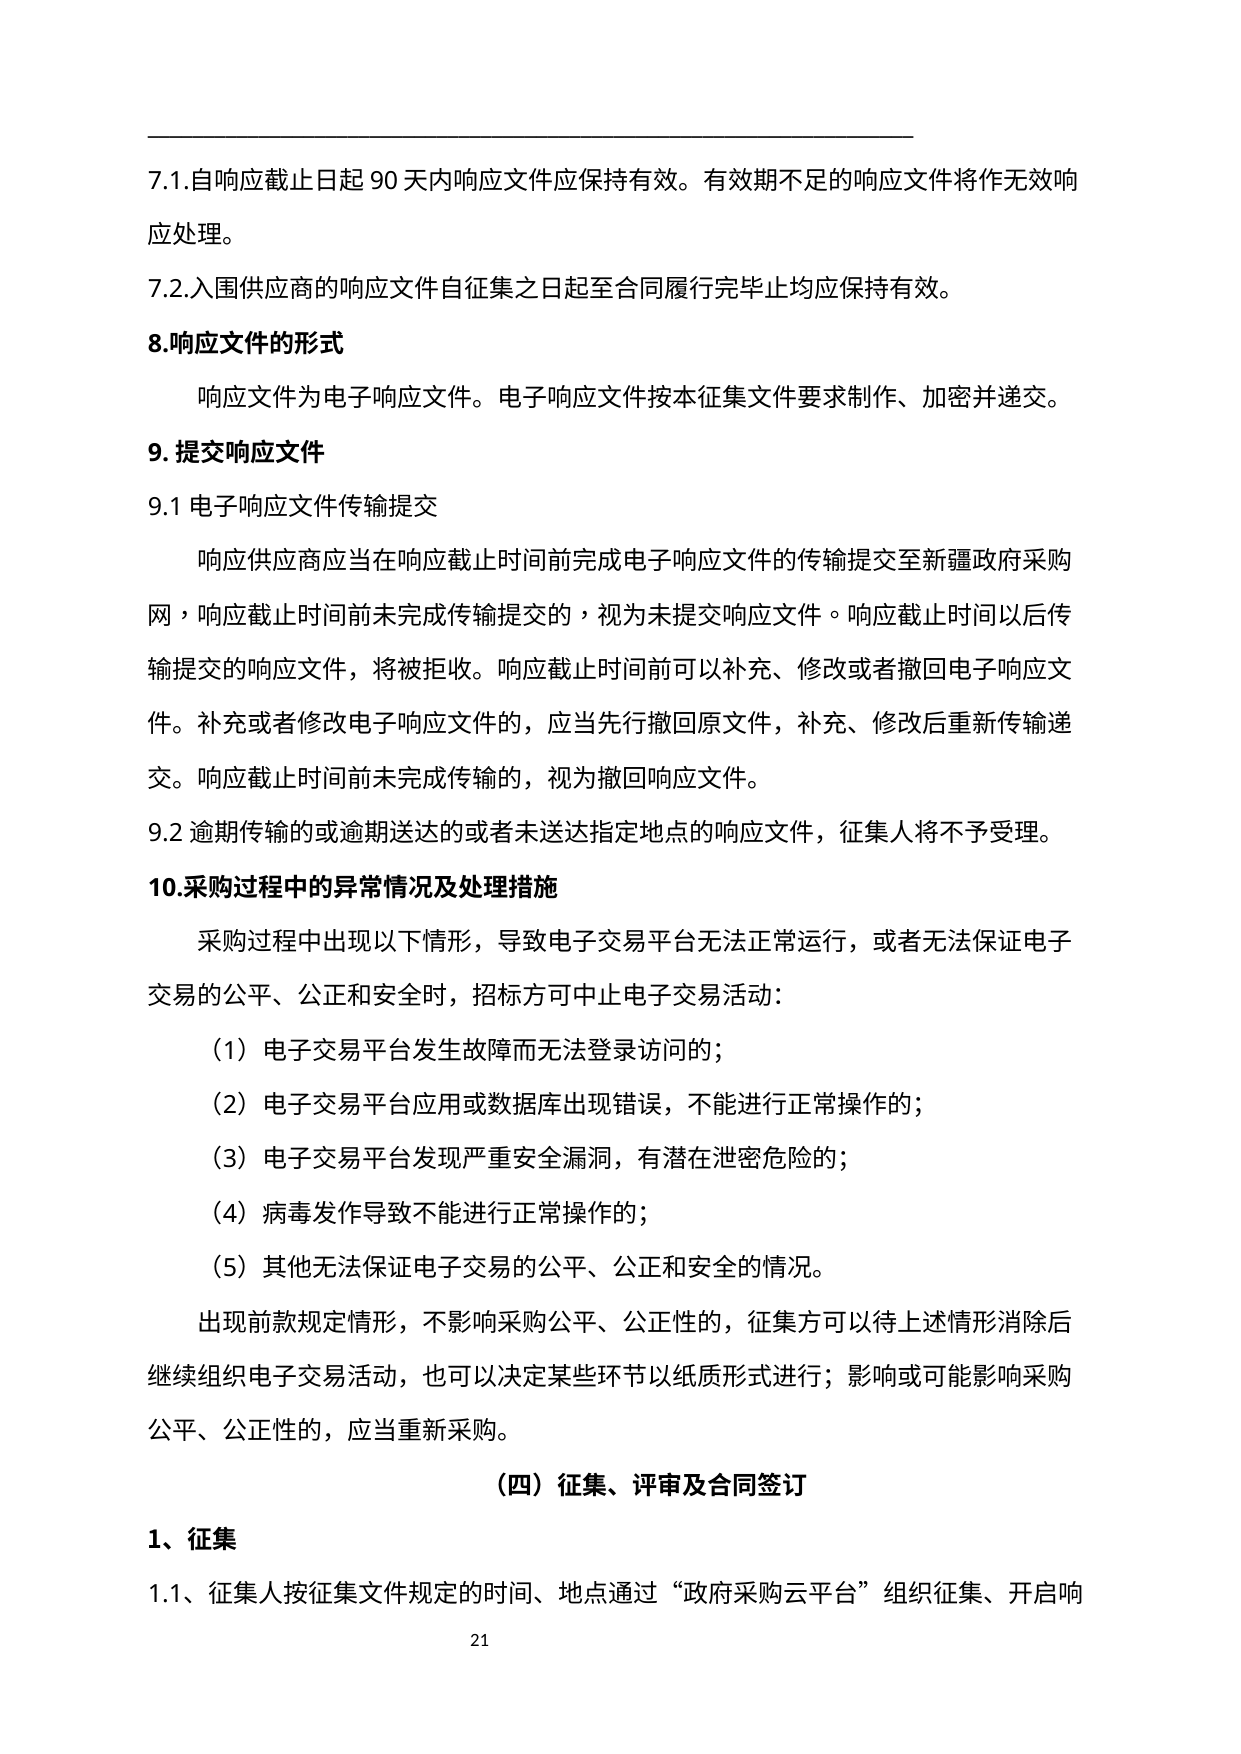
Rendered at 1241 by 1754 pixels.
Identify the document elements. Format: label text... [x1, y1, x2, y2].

text （4）病毒发作导致不能进行正常操作的； [148, 1193, 1093, 1229]
text 1、征集 [148, 1519, 1093, 1556]
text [148, 1574, 1093, 1610]
text 9.2 逾期传输的或逾期送达的或者未送达指定地点的响应文件，征集人将不予受理。 [148, 813, 1093, 849]
text 9.1电子响应文件传输提交 [148, 486, 1093, 523]
text 响应供应商应当在响应截止时间前完成电子响应文件的传输提交至新疆政府采购网，响应截止时间前未完成传输提交的，视为未提交响应文件。响应截止时间以后传输提交的响应文件，将被拒收。响应截止时间前可以补充、修改或者撤回电子响应文件。补充或者修改电子响应文件的，应当先行撤回原文件，补充、修改后重新传输递交。响应截止时间前未完成传输的，视为撤回响应文件。 [148, 541, 1093, 794]
text 采购过程中出现以下情形，导致电子交易平台无法正常运行，或者无法保证电子交易的公平、公正和安全时，招标方可中止电子交易活动： [148, 921, 1093, 1012]
text 出现前款规定情形，不影响采购公平、公正性的，征集方可以待上述情形消除后继续组织电子交易活动，也可以决定某些环节以纸质形式进行；影响或可能影响采购公平、公正性的，应当重新采购。 [148, 1302, 1093, 1447]
text 8.响应文件的形式 [148, 323, 1093, 359]
text （5）其他无法保证电子交易的公平、公正和安全的情况。 [148, 1248, 1093, 1284]
text （3）电子交易平台发现严重安全漏洞，有潜在泄密危险的； [148, 1139, 1093, 1175]
text （2）电子交易平台应用或数据库出现错误，不能进行正常操作的； [148, 1084, 1093, 1121]
text 7.2.入围供应商的响应文件自征集之日起至合同履行完毕止均应保持有效。 [148, 269, 1093, 305]
text 9. 提交响应文件 [148, 432, 1093, 468]
text （1）电子交易平台发生故障而无法登录访问的； [148, 1030, 1093, 1066]
text 10.采购过程中的异常情况及处理措施 [148, 867, 1093, 903]
text 7.1.自响应截止日起90天内响应文件应保持有效。有效期不足的响应文件将作无效响应处理。 [148, 160, 1093, 251]
text （四）征集、评审及合同签订 [148, 1465, 1093, 1501]
text 响应文件为电子响应文件。电子响应文件按本征集文件要求制作、加密并递交。 [148, 378, 1093, 414]
